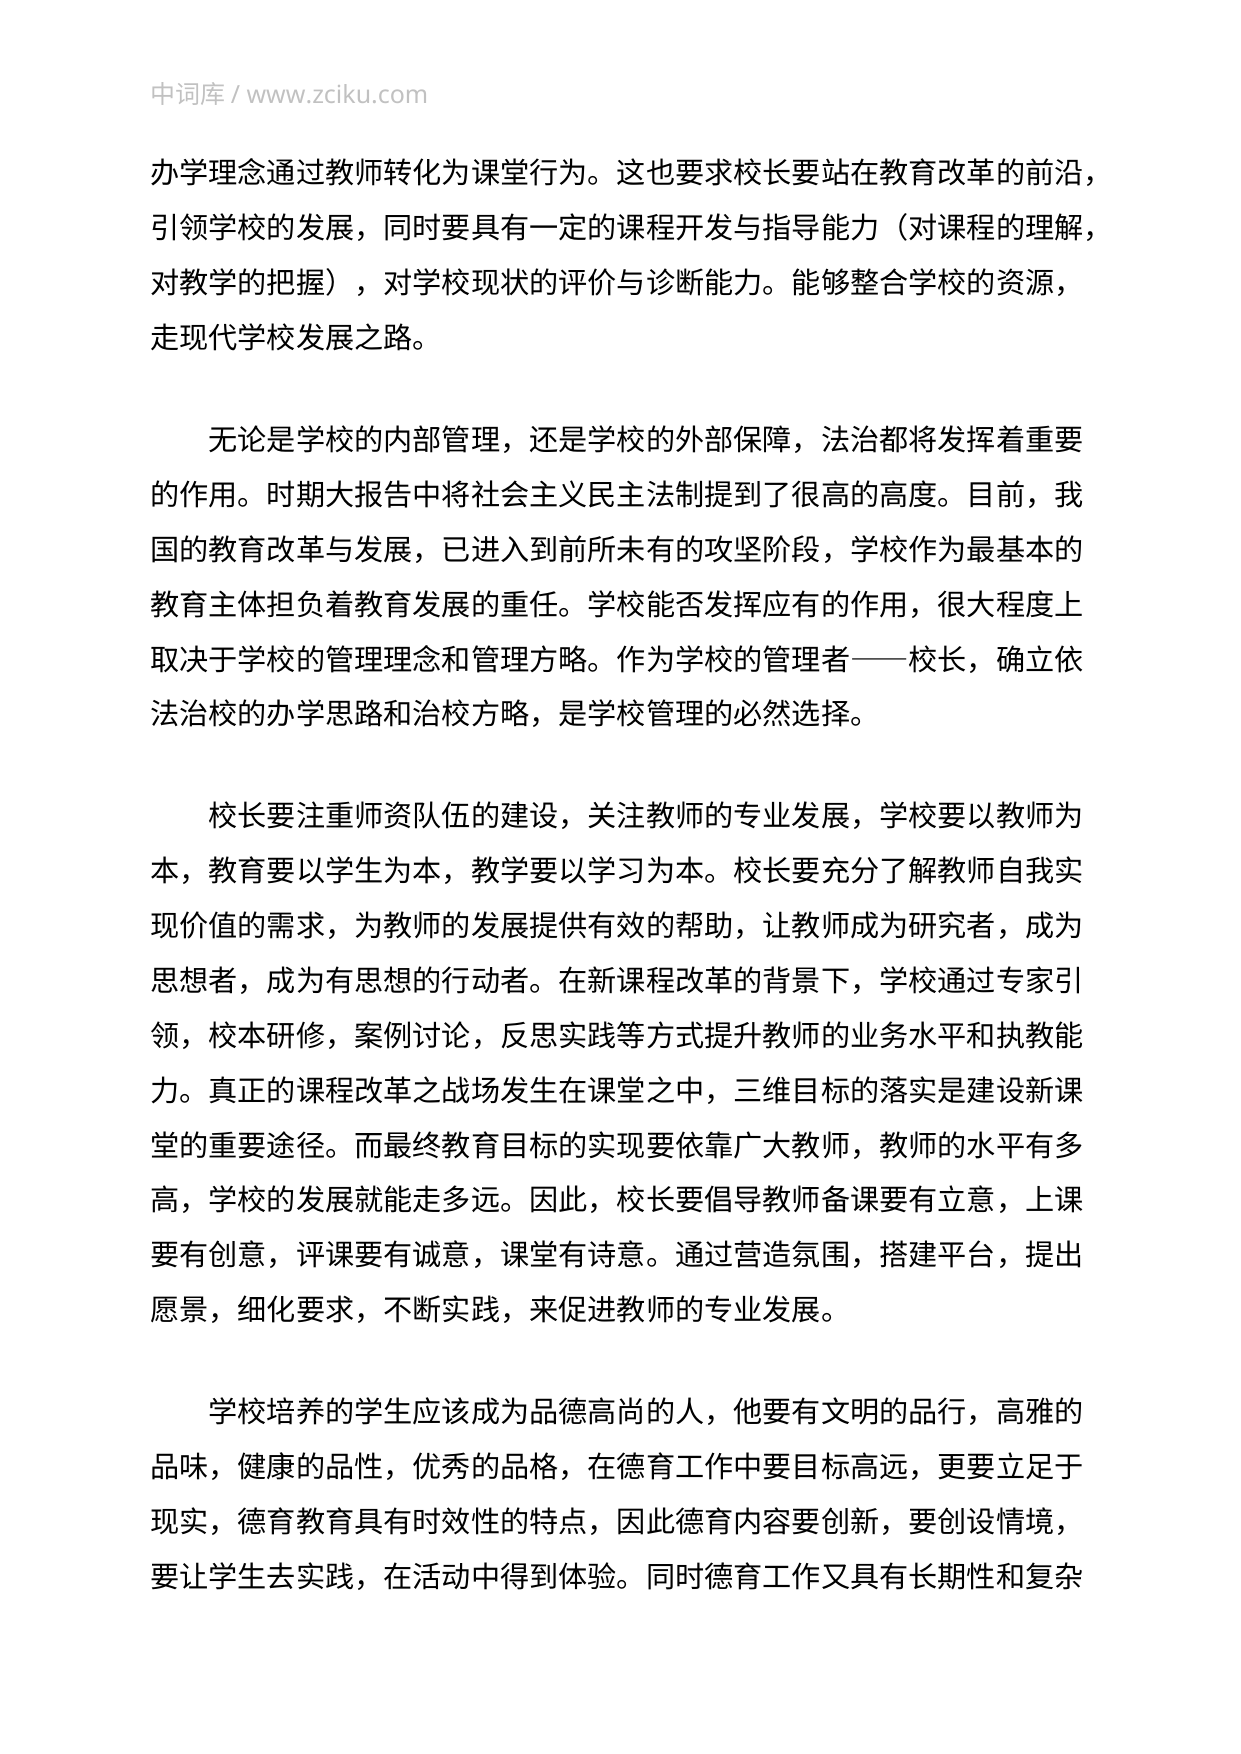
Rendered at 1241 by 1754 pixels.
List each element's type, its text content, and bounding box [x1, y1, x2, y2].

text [150, 1388, 1090, 1596]
text 无论是学校的内部管理，还是学校的外部保障，法治都将发挥着重要的作用。时期大报告中将社会主义民主法制提到了很高的高度。目前，我国的教育改革与发展，已进入到前所未有的攻坚阶段，学校作为最基本的教育主体担负着教育发展的重任。学校能否发挥应有的作用，很大程度上取决于学校的管理理念和管理方略。作为学校的管理者——校长，确立依法治校的办学思路和治校方略，是学校管理的必然选择。 [150, 416, 1090, 733]
text 校长要注重师资队伍的建设，关注教师的专业发展，学校要以教师为本，教育要以学生为本，教学要以学习为本。校长要充分了解教师自我实现价值的需求，为教师的发展提供有效的帮助，让教师成为研究者，成为思想者，成为有思想的行动者。在新课程改革的背景下，学校通过专家引领，校本研修，案例讨论，反思实践等方式提升教师的业务水平和执教能力。真正的课程改革之战场发生在课堂之中，三维目标的落实是建设新课堂的重要途径。而最终教育目标的实现要依靠广大教师，教师的水平有多高，学校的发展就能走多远。因此，校长要倡导教师备课要有立意，上课要有创意，评课要有诚意，课堂有诗意。通过营造氛围，搭建平台，提出愿景，细化要求，不断实践，来促进教师的专业发展。 [150, 793, 1090, 1329]
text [150, 150, 1090, 357]
